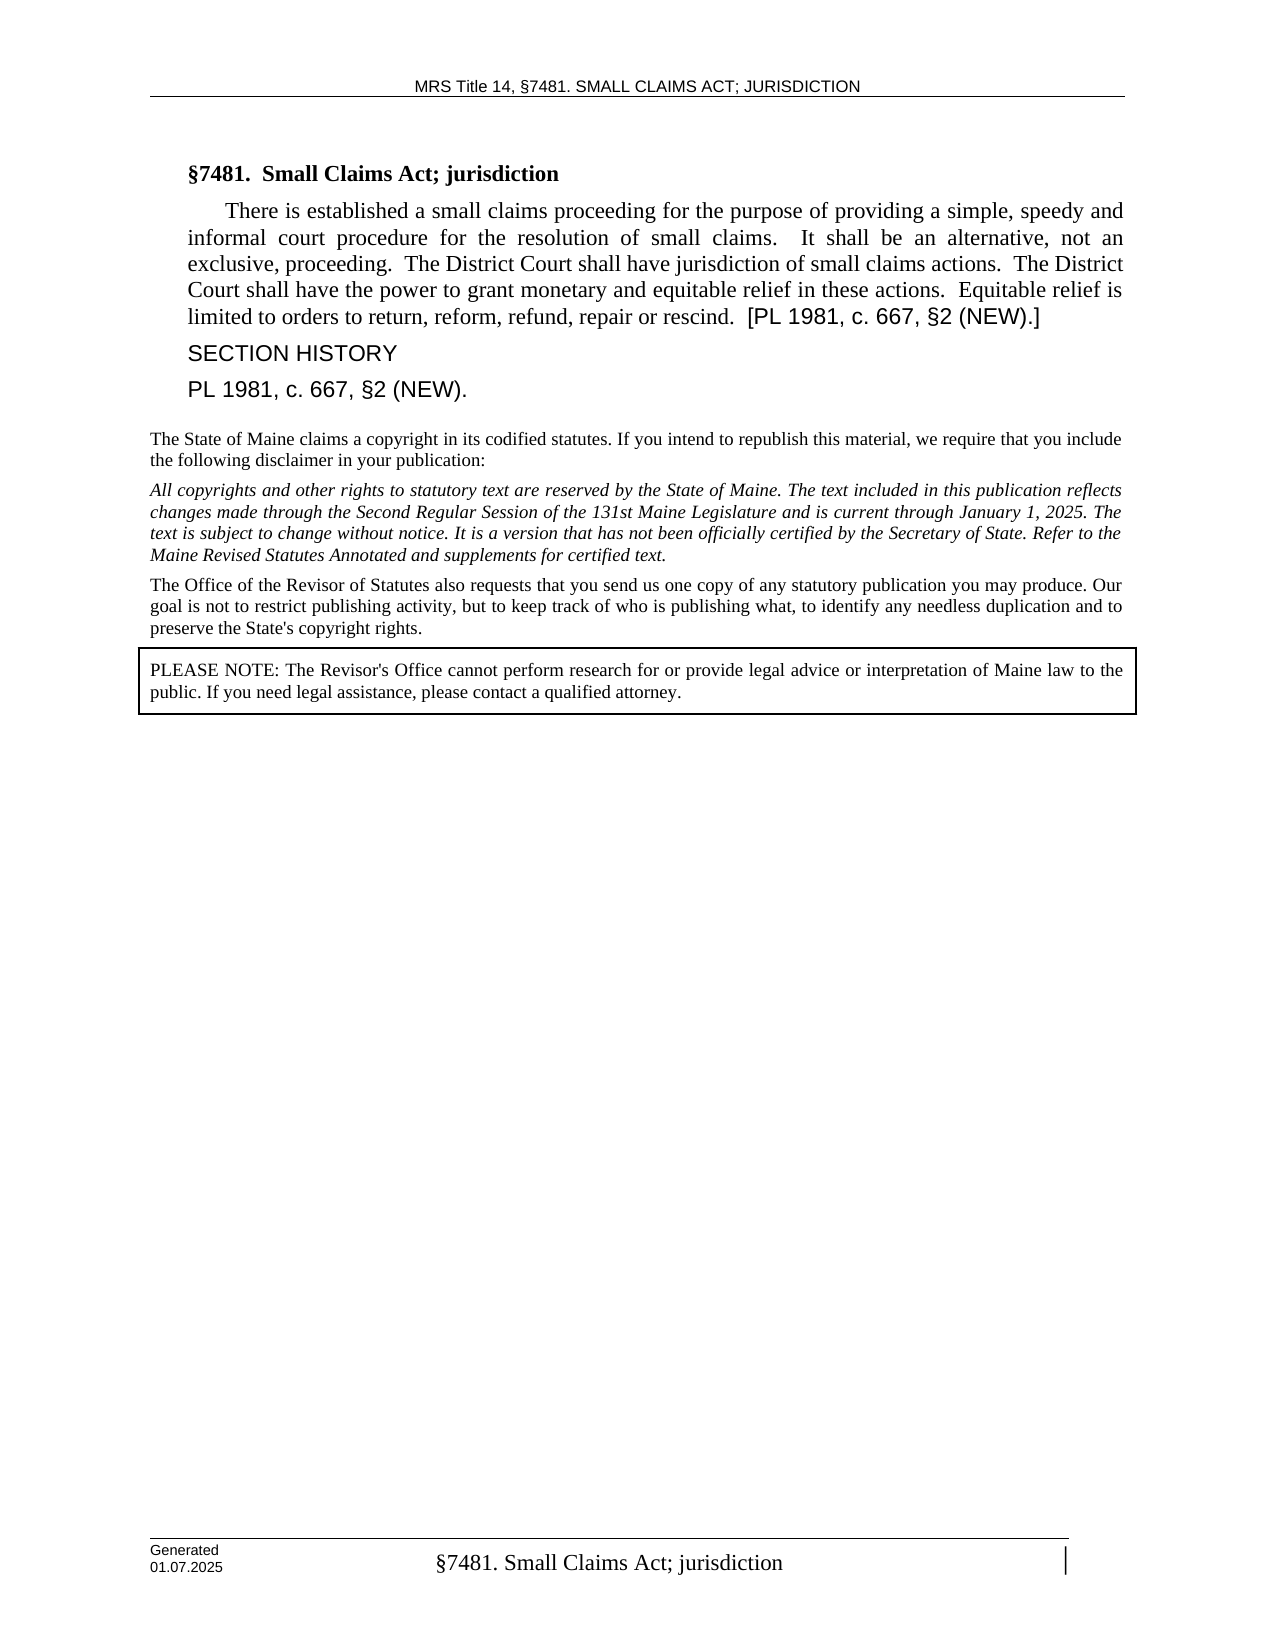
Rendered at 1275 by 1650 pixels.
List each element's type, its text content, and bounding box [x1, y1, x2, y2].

text The Office of the Revisor of Statutes also requests that you send us one copy of any statutory publication you may produce. Our goal is not to restrict publishing activity, but to keep track of who is publishing what, to identify any needless duplication and to preserve the State's copyright rights. [150, 574, 1125, 638]
text PL 1981, c. 667, §2 (NEW). [187, 376, 1125, 403]
text There is established a small claims proceeding for the purpose of providing a simple, speedy and informal court procedure for the resolution of small claims. It shall be an alternative, not an exclusive, proceeding. The District Court shall have jurisdiction of small claims actions. The District Court shall have the power to grant monetary and equitable relief in these actions. Equitable relief is limited to orders to return, reform, refund, repair or rescind. [PL 1981, c. 667, §2 (NEW).] [187, 197, 1125, 329]
text The State of Maine claims a copyright in its codified statutes. If you intend to republish this material, we require that you include the following disclaimer in your publication: [150, 428, 1125, 471]
text All copyrights and other rights to statutory text are reserved by the State of Maine. The text included in this publication reflects changes made through the Second Regular Session of the 131st Maine Legislature and is current through January 1, 2025 . The text is subject to change without notice. It is a version that has not been officially certified by the Secretary of State. Refer to the Maine Revised Statutes Annotated and supplements for certified text. [150, 479, 1125, 565]
text §7481. Small Claims Act; jurisdiction [187, 160, 1125, 187]
text SECTION HISTORY [187, 339, 1125, 366]
text PLEASE NOTE: The Revisor's Office cannot perform research for or provide legal advice or interpretation of Maine law to the public. If you need legal assistance, please contact a qualified attorney. [140, 649, 1135, 713]
